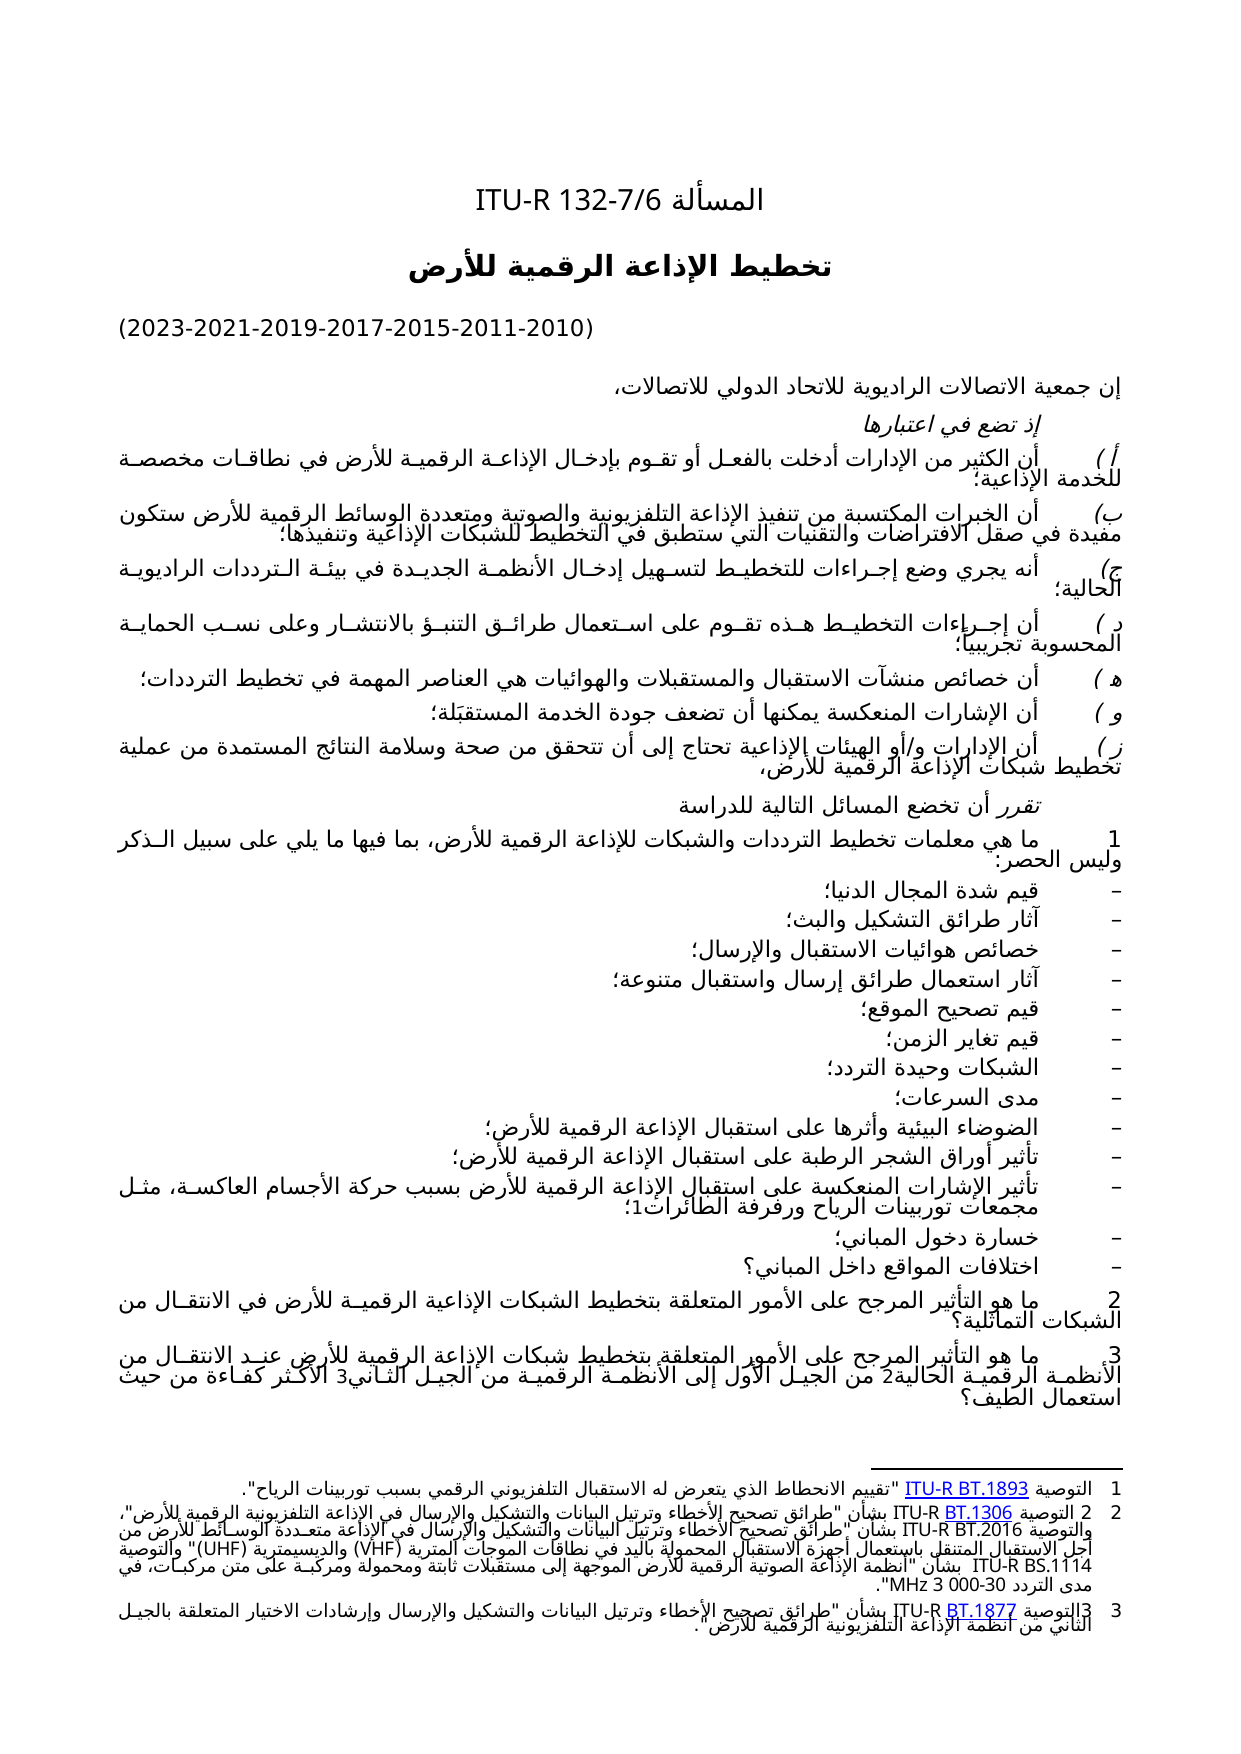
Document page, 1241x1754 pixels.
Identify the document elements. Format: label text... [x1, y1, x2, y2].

title تخطيط الإذاعة الرقمية للأرض [118, 254, 596, 281]
text – الضوضاء البيئية وأثرها على استقبال الإذاعة الرقمية للأرض؛ [118, 1118, 617, 1139]
text – تأثير الإشارات المنعكسة على استقبال الإذاعة الرقمية للأرض بسبب حركة الأجسام العاكسة، مثل مجمعات توربينات الرياح ورفرفة الطائرات1؛ [118, 1177, 1122, 1220]
text – الضوضاء البيئية وأثرها على استقبال الإذاعة الرقمية للأرض؛ [608, 1118, 1028, 1139]
text د ) أن إجراءات التخطيط هذه تقوم على استعمال طرائق التنبؤ بالانتشار وعلى نسب الحماية المحسوبة تجريبياً؛ [118, 615, 1122, 657]
text – قيم تغاير الزمن؛ [118, 1029, 937, 1050]
text – آثار استعمال طرائق إرسال واستقبال متنوعة؛ [889, 970, 1122, 991]
text ﻫ ) أن خصائص منشآت الاستقبال والمستقبلات والهوائيات هي العناصر المهمة في تخطيط الترددات؛ [602, 670, 1122, 691]
text – مدى السرعات؛ [950, 1088, 1122, 1109]
text – قيم تصحيح الموقع؛ [896, 999, 1122, 1021]
text – اختلافات المواقع داخل المباني؟ [118, 1258, 1122, 1279]
title تخطيط الإذاعة الرقمية للأرض [586, 254, 1122, 281]
text و ) أن الإشارات المنعكسة يمكنها أن تضعف جودة الخدمة المستقبَلة؛ [118, 703, 772, 725]
text 1 ما هي معلمات تخطيط الترددات والشبكات للإذاعة الرقمية للأرض، بما فيها ما يلي على سبيل الذكر وليس الحصر: [118, 830, 1122, 873]
text أ ) أن الكثير من الإدارات أدخلت بالفعل أو تقوم بإدخال الإذاعة الرقمية للأرض في نطاقات مخصصة للخدمة الإذاعية؛ [118, 449, 1122, 492]
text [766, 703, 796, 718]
text إذ تضع في اعتبارها [118, 416, 1039, 437]
text – الشبكات وحيدة التردد؛ [858, 1059, 1122, 1080]
text – خصائص هوائيات الاستقبال والإرسال؛ [118, 940, 1122, 962]
text – قيم شدة المجال الدنيا؛ [118, 881, 1122, 902]
text ز ) أن الإدارات و/أو الهيئات الإذاعية تحتاج إلى أن تتحقق من صحة وسلامة النتائج المستمدة من عملية تخطيط شبكات الإذاعة الرقمية للأرض، [118, 737, 1122, 780]
text – الشبكات وحيدة التردد؛ [118, 1059, 876, 1080]
text – مدى السرعات؛ [118, 1088, 979, 1109]
text – تأثير أوراق الشجر الرطبة على استقبال الإذاعة الرقمية للأرض؛ [876, 1147, 1122, 1169]
text – قيم تصحيح الموقع؛ [118, 999, 918, 1021]
text – آثار طرائق التشكيل والبث؛ [975, 911, 1122, 932]
text 2 ما هو التأثير المرجح على الأمور المتعلقة بتخطيط الشبكات الإذاعية الرقمية للأرض في الانتقال من الشبكات التماثلية؟ [118, 1291, 1122, 1334]
text – خسارة دخول المباني؛ [118, 1228, 1122, 1249]
title إن جمعية الاتصالات الراديوية للاتحاد الدولي للاتصالات، [910, 378, 1122, 399]
title إن جمعية الاتصالات الراديوية للاتحاد الدولي للاتصالات، [118, 378, 921, 399]
text و ) أن الإشارات المنعكسة يمكنها أن تضعف جودة الخدمة المستقبَلة؛ [777, 703, 1122, 725]
text – تأثير أوراق الشجر الرطبة على استقبال الإذاعة الرقمية للأرض؛ [573, 1147, 853, 1169]
text ج) أنه يجري وضع إجراءات للتخطيط لتسهيل إدخال الأنظمة الجديدة في بيئة الترددات الراديوية الحالية؛ [118, 559, 1122, 602]
text – آثار طرائق التشكيل والبث؛ [118, 911, 985, 932]
text – قيم تغاير الزمن؛ [929, 1029, 1122, 1050]
title المسألة ITU-R 132-7/6 [118, 185, 1122, 217]
text تقرر أن تخضع المسائل التالية للدراسة [118, 797, 1039, 818]
text – آثار استعمال طرائق إرسال واستقبال متنوعة؛ [118, 970, 898, 991]
text – تأثير أوراق الشجر الرطبة على استقبال الإذاعة الرقمية للأرض؛ [118, 1147, 584, 1169]
text ب) أن الخبرات المكتسبة من تنفيذ الإذاعة التلفزيونية والصوتية ومتعددة الوسائط الرقمية للأرض ستكون مفيدة في صقل الافتراضات والتقنيات التي ستطبق في التخطيط للشبكات الإذاعية وتنفيذها؛ [118, 504, 1122, 547]
text 3 ما هو التأثير المرجح على الأمور المتعلقة بتخطيط شبكات الإذاعة الرقمية للأرض عند الانتقال من الأنظمة الرقمية الحالية2 من الجيل الأول إلى الأنظمة الرقمية من الجيل الثاني3 الأكثر كفاءة من حيث استعمال الطيف؟ [118, 1346, 1122, 1410]
text (2023-2021-2019-2017-2015-2011-2010) [118, 319, 1122, 340]
